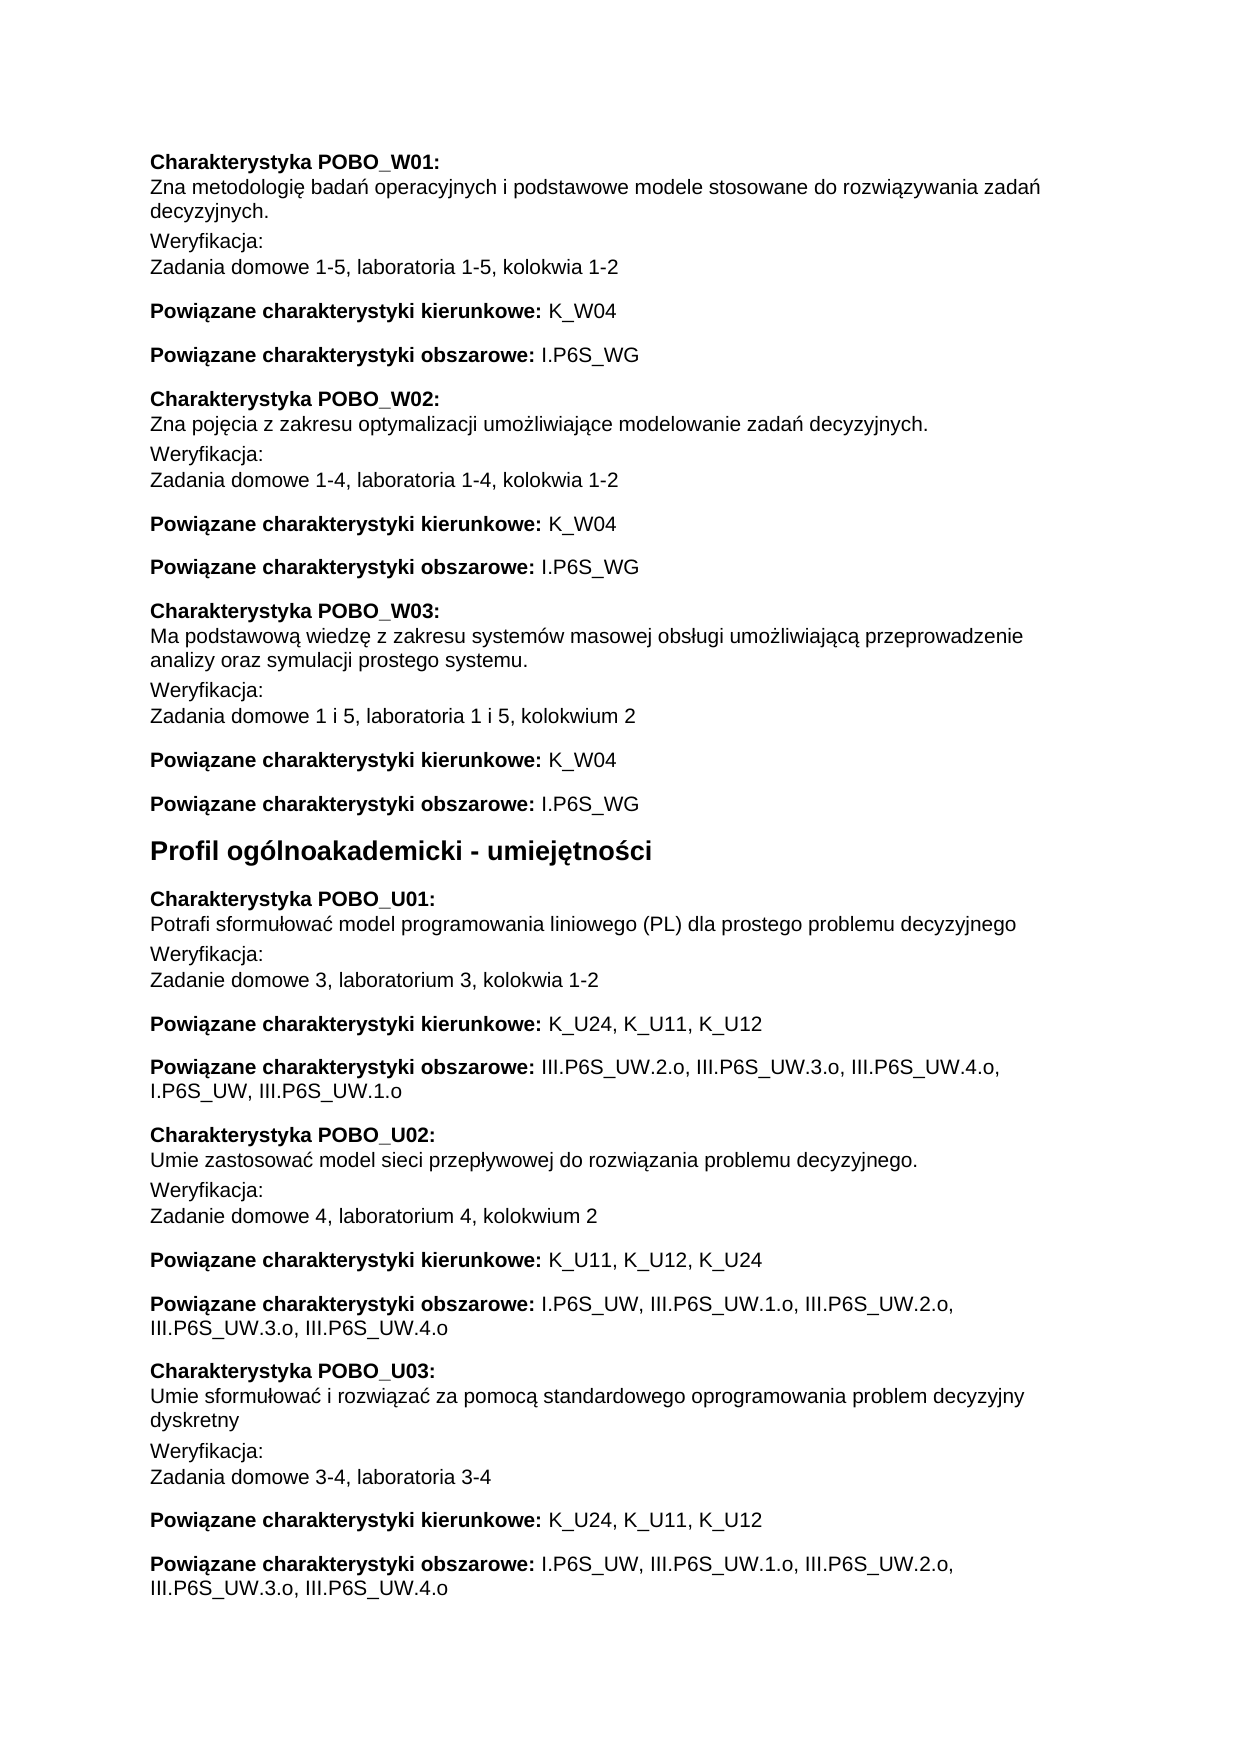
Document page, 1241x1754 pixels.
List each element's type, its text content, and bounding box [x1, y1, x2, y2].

text Charakterystyka POBO_U03: [150, 1359, 1090, 1383]
text Powiązane charakterystyki kierunkowe: K_U24, K_U11, K_U12 [150, 1508, 1090, 1532]
text Weryfikacja: [150, 442, 1090, 466]
text Zadania domowe 1-5, laboratoria 1-5, kolokwia 1-2 [150, 255, 1090, 279]
text Zadania domowe 1-4, laboratoria 1-4, kolokwia 1-2 [150, 468, 1090, 492]
text Zna metodologię badań operacyjnych i podstawowe modele stosowane do rozwiązywania zadań decyzyjnych. [150, 175, 1090, 223]
text Zadania domowe 1 i 5, laboratoria 1 i 5, kolokwium 2 [150, 704, 1090, 728]
text Weryfikacja: [150, 229, 1090, 253]
text Umie zastosować model sieci przepływowej do rozwiązania problemu decyzyjnego. [150, 1148, 1090, 1172]
text Powiązane charakterystyki obszarowe: III.P6S_UW.2.o, III.P6S_UW.3.o, III.P6S_UW.4.o, I.P6S_UW, III.P6S_UW.1.o [150, 1055, 1090, 1103]
subtitle Profil ogólnoakademicki - umiejętności [150, 835, 1090, 867]
text Weryfikacja: [150, 942, 1090, 966]
text Powiązane charakterystyki kierunkowe: K_W04 [150, 748, 1090, 772]
text Powiązane charakterystyki kierunkowe: K_W04 [150, 299, 1090, 323]
text Zna pojęcia z zakresu optymalizacji umożliwiające modelowanie zadań decyzyjnych. [150, 411, 1090, 435]
text Umie sformułować i rozwiązać za pomocą standardowego oprogramowania problem decyzyjny dyskretny [150, 1384, 1090, 1432]
text Charakterystyka POBO_W01: [150, 150, 1090, 174]
text Powiązane charakterystyki obszarowe: I.P6S_UW, III.P6S_UW.1.o, III.P6S_UW.2.o, III.P6S_UW.3.o, III.P6S_UW.4.o [150, 1292, 1090, 1339]
text Powiązane charakterystyki kierunkowe: K_U24, K_U11, K_U12 [150, 1011, 1090, 1035]
text Weryfikacja: [150, 678, 1090, 702]
text Potrafi sformułować model programowania liniowego (PL) dla prostego problemu decyzyjnego [150, 911, 1090, 935]
text Powiązane charakterystyki obszarowe: I.P6S_WG [150, 792, 1090, 816]
text Powiązane charakterystyki kierunkowe: K_U11, K_U12, K_U24 [150, 1248, 1090, 1272]
text Charakterystyka POBO_U02: [150, 1123, 1090, 1147]
text Weryfikacja: [150, 1178, 1090, 1202]
text Charakterystyka POBO_W03: [150, 599, 1090, 623]
text Zadanie domowe 4, laboratorium 4, kolokwium 2 [150, 1204, 1090, 1228]
text Ma podstawową wiedzę z zakresu systemów masowej obsługi umożliwiającą przeprowadzenie analizy oraz symulacji prostego systemu. [150, 624, 1090, 672]
text Zadania domowe 3-4, laboratoria 3-4 [150, 1464, 1090, 1488]
text Weryfikacja: [150, 1438, 1090, 1462]
text Powiązane charakterystyki kierunkowe: K_W04 [150, 511, 1090, 535]
text Zadanie domowe 3, laboratorium 3, kolokwia 1-2 [150, 968, 1090, 992]
text Charakterystyka POBO_U01: [150, 886, 1090, 910]
text Charakterystyka POBO_W02: [150, 386, 1090, 410]
text Powiązane charakterystyki obszarowe: I.P6S_WG [150, 555, 1090, 579]
text Powiązane charakterystyki obszarowe: I.P6S_UW, III.P6S_UW.1.o, III.P6S_UW.2.o, III.P6S_UW.3.o, III.P6S_UW.4.o [150, 1552, 1090, 1600]
text Powiązane charakterystyki obszarowe: I.P6S_WG [150, 343, 1090, 367]
